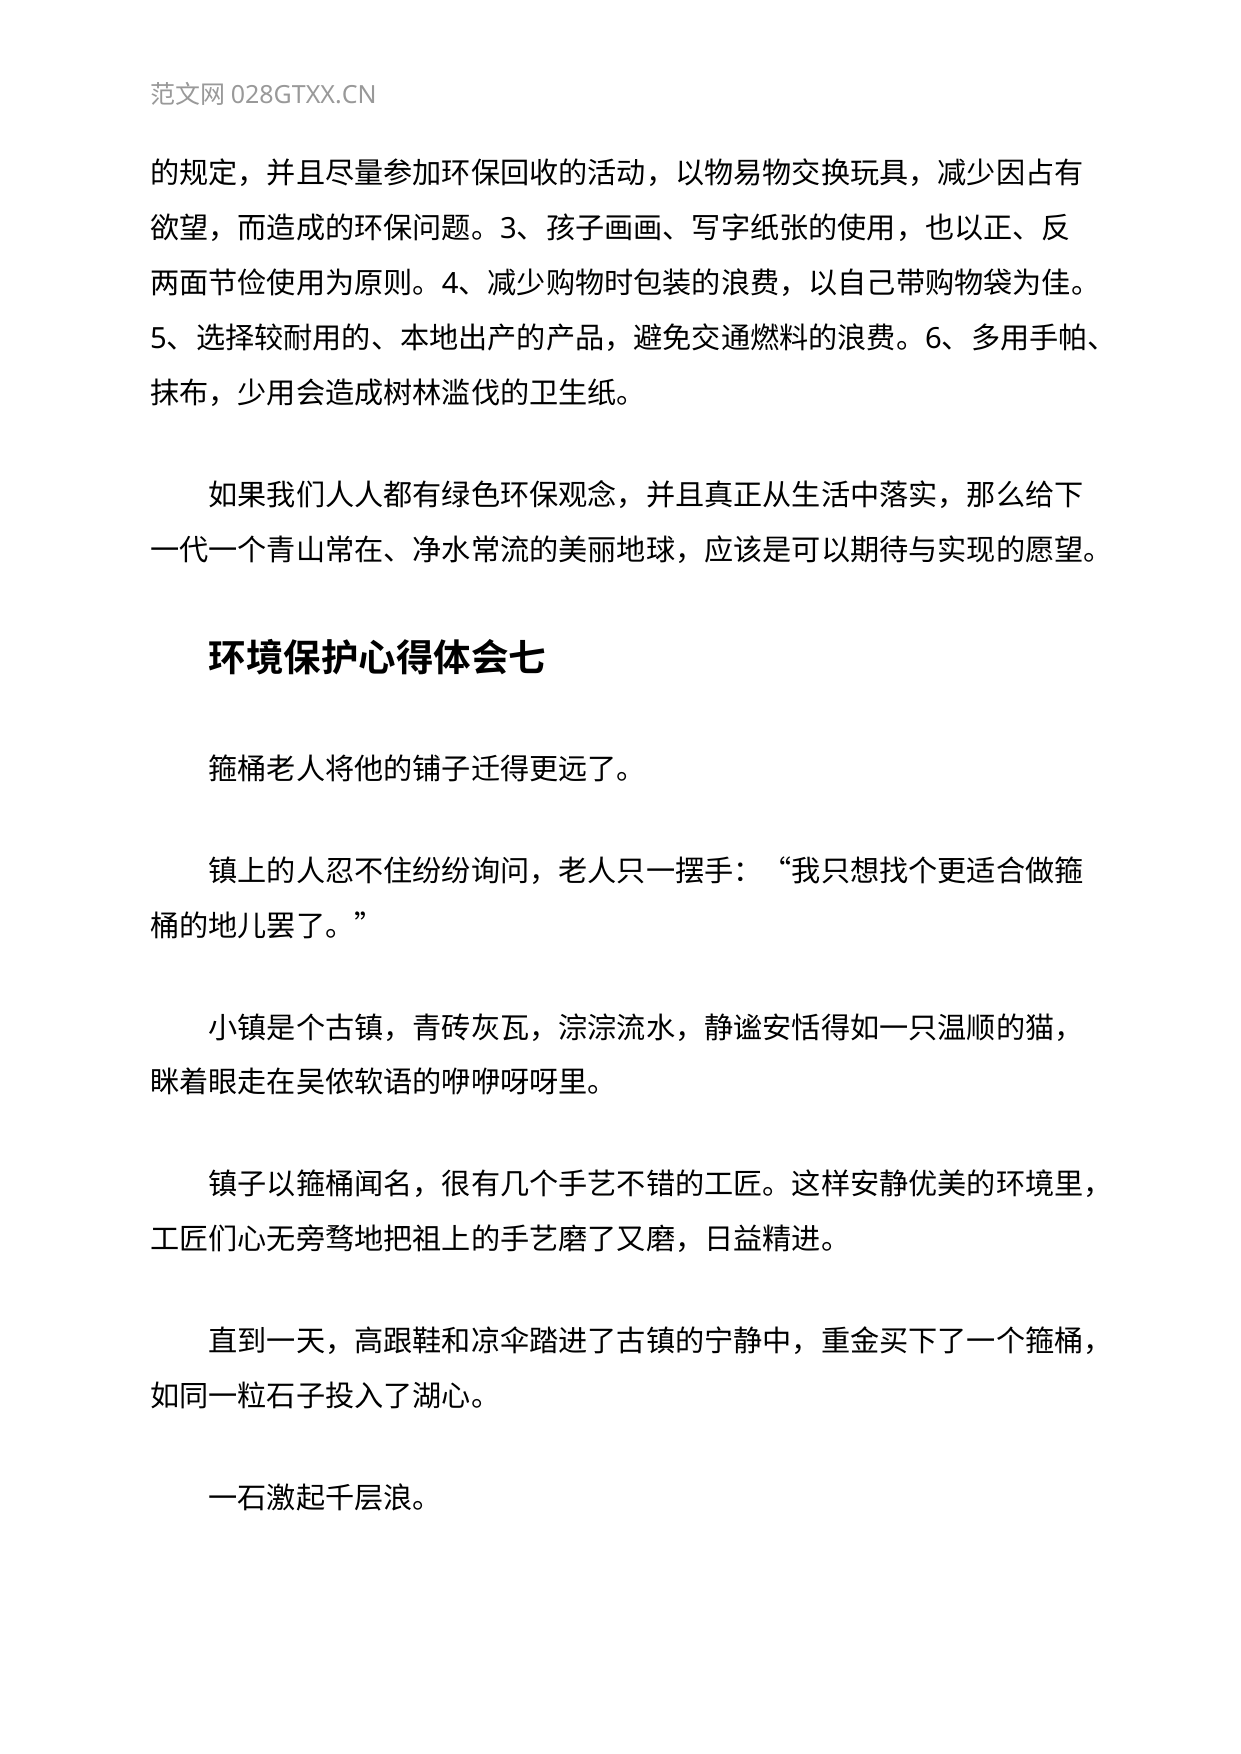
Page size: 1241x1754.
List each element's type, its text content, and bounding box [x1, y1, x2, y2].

text 如果我们人人都有绿色环保观念，并且真正从生活中落实，那么给下一代一个青山常在、净水常流的美丽地球，应该是可以期待与实现的愿望。 [150, 472, 1090, 569]
text 小镇是个古镇，青砖灰瓦，淙淙流水，静谧安恬得如一只温顺的猫，眯着眼走在吴侬软语的咿咿呀呀里。 [150, 1004, 1090, 1101]
text 镇子以箍桶闻名，很有几个手艺不错的工匠。这样安静优美的环境里，工匠们心无旁骛地把祖上的手艺磨了又磨，日益精进。 [150, 1161, 1090, 1258]
text 直到一天，高跟鞋和凉伞踏进了古镇的宁静中，重金买下了一个箍桶，如同一粒石子投入了湖心。 [150, 1317, 1090, 1415]
text 环境保护心得体会七 [150, 628, 1090, 683]
text 一石激起千层浪。 [150, 1474, 1090, 1516]
text 镇上的人忍不住纷纷询问，老人只一摆手：“我只想找个更适合做箍桶的地儿罢了。” [150, 847, 1090, 945]
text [150, 150, 1090, 412]
text 箍桶老人将他的铺子迁得更远了。 [150, 746, 1090, 788]
